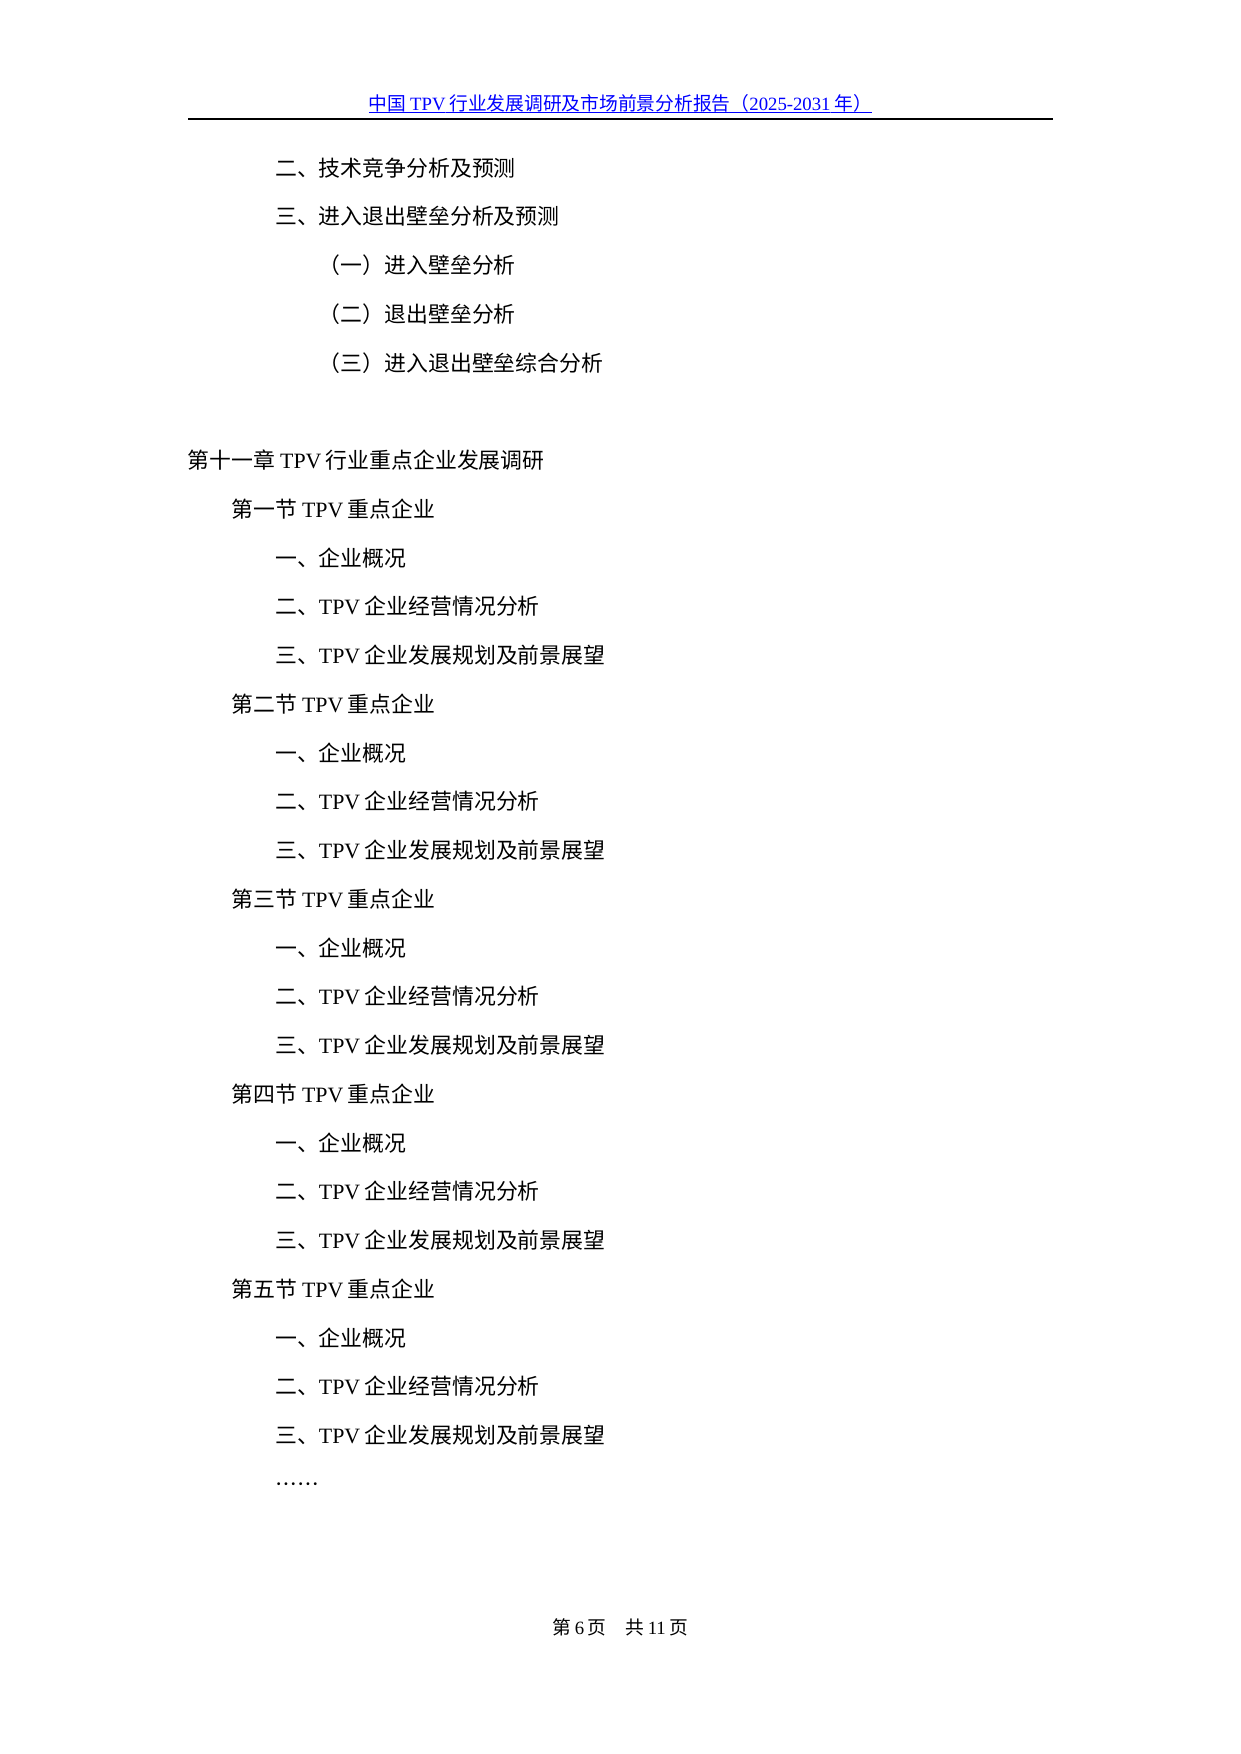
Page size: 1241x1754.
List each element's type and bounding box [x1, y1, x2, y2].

text [187, 150, 1053, 1499]
